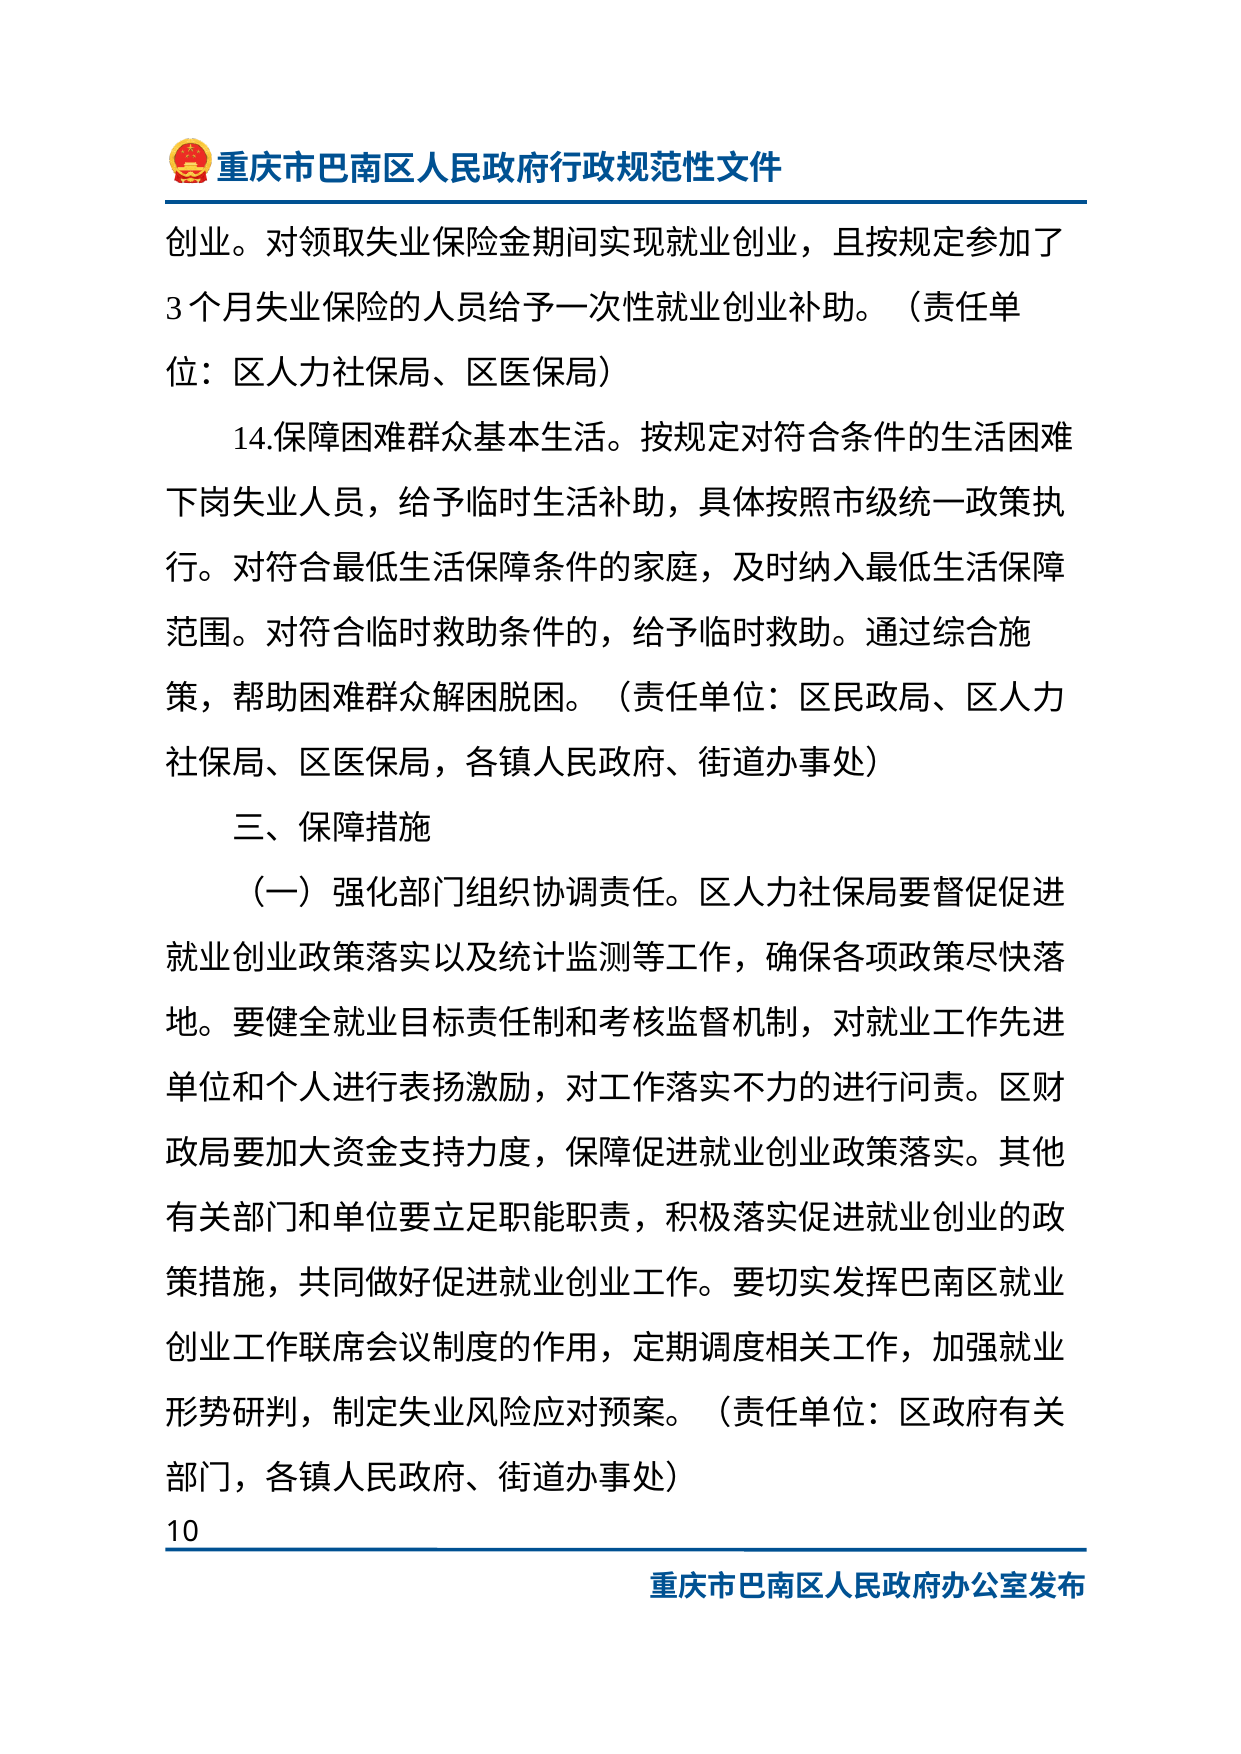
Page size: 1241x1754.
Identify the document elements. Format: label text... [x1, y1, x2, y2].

text 14.保障困难群众基本生活。按规定对符合条件的生活困难下岗失业人员，给予临时生活补助，具体按照市级统一政策执行。对符合最低生活保障条件的家庭，及时纳入最低生活保障范围。对符合临时救助条件的，给予临时救助。通过综合施策，帮助困难群众解困脱困。（责任单位：区民政局、区人力社保局、区医保局，各镇人民政府、街道办事处） [165, 402, 1087, 792]
picture [165, 136, 216, 187]
text 三、保障措施 [165, 792, 1087, 857]
text （一）强化部门组织协调责任。区人力社保局要督促促进就业创业政策落实以及统计监测等工作，确保各项政策尽快落地。要健全就业目标责任制和考核监督机制，对就业工作先进单位和个人进行表扬激励，对工作落实不力的进行问责。区财政局要加大资金支持力度，保障促进就业创业政策落实。其他有关部门和单位要立足职能职责，积极落实促进就业创业的政策措施，共同做好促进就业创业工作。要切实发挥巴南区就业创业工作联席会议制度的作用，定期调度相关工作，加强就业形势研判，制定失业风险应对预案。（责任单位：区政府有关部门，各镇人民政府、街道办事处） [165, 857, 1087, 1507]
